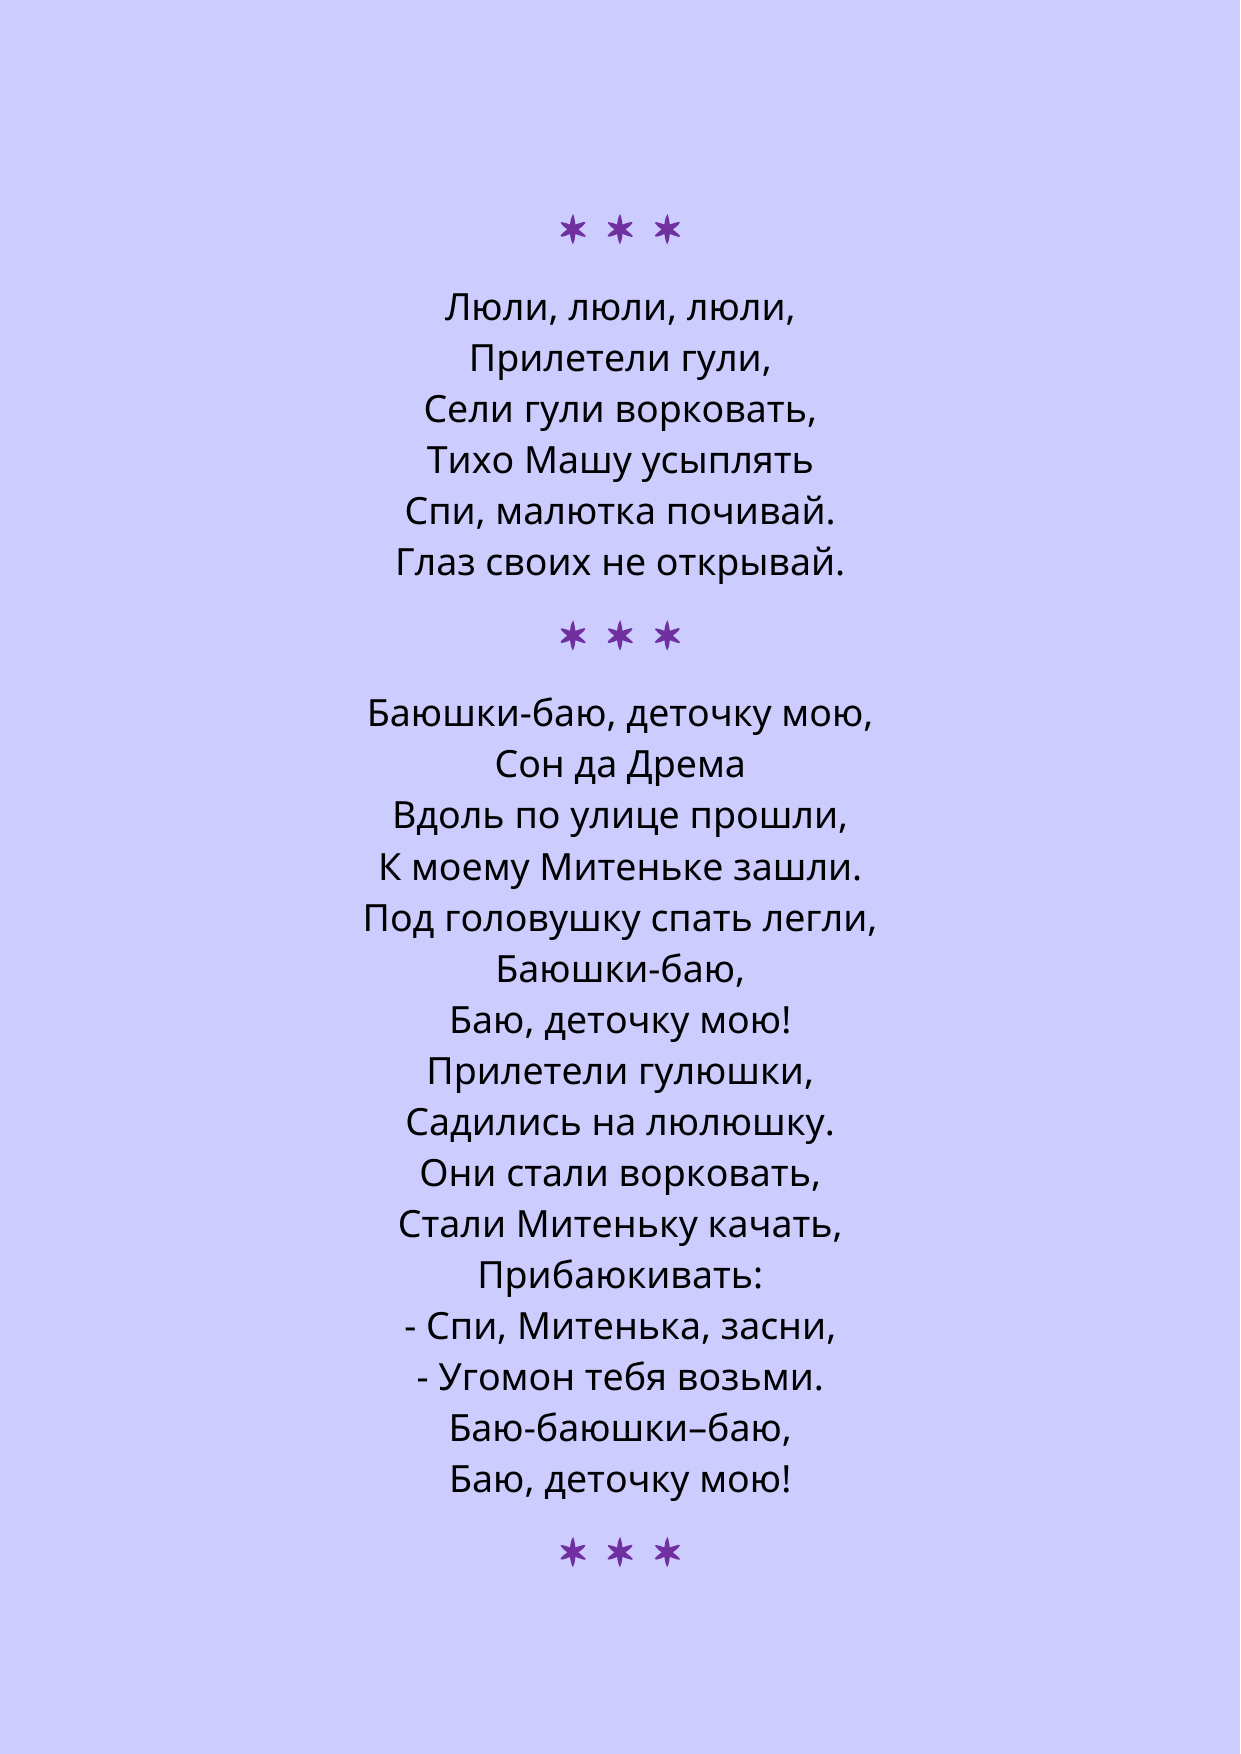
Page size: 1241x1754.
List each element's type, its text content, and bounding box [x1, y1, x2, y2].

text Спи, малютка почивай. [177, 485, 1063, 536]
text Сели гули ворковать, [177, 383, 1063, 434]
text Под головушку спать легли, [177, 891, 1063, 942]
text Тихо Машу усыплять [177, 434, 1063, 485]
text - Угомон тебя возьми. [177, 1350, 1063, 1401]
text Баю, деточку мою! [177, 993, 1063, 1044]
text Они стали ворковать, [177, 1146, 1063, 1197]
text Баюшки-баю, деточку мою, [177, 687, 1063, 738]
text Баю-баюшки–баю, [177, 1401, 1063, 1452]
text Садились на люлюшку. [177, 1095, 1063, 1146]
text Стали Митеньку качать, [177, 1197, 1063, 1248]
text К моему Митеньке зашли. [177, 840, 1063, 891]
text Прибаюкивать: [177, 1248, 1063, 1299]
text Вдоль по улице прошли, [177, 789, 1063, 840]
text - Спи, Митенька, засни, [177, 1299, 1063, 1350]
text Баю, деточку мою! [177, 1452, 1063, 1503]
text Баюшки-баю, [177, 942, 1063, 993]
text Глаз своих не открывай. [177, 536, 1063, 587]
text Люли, люли, люли, [177, 281, 1063, 332]
text Прилетели гулюшки, [177, 1044, 1063, 1095]
text Прилетели гули, [177, 332, 1063, 383]
text Сон да Дрема [177, 738, 1063, 789]
